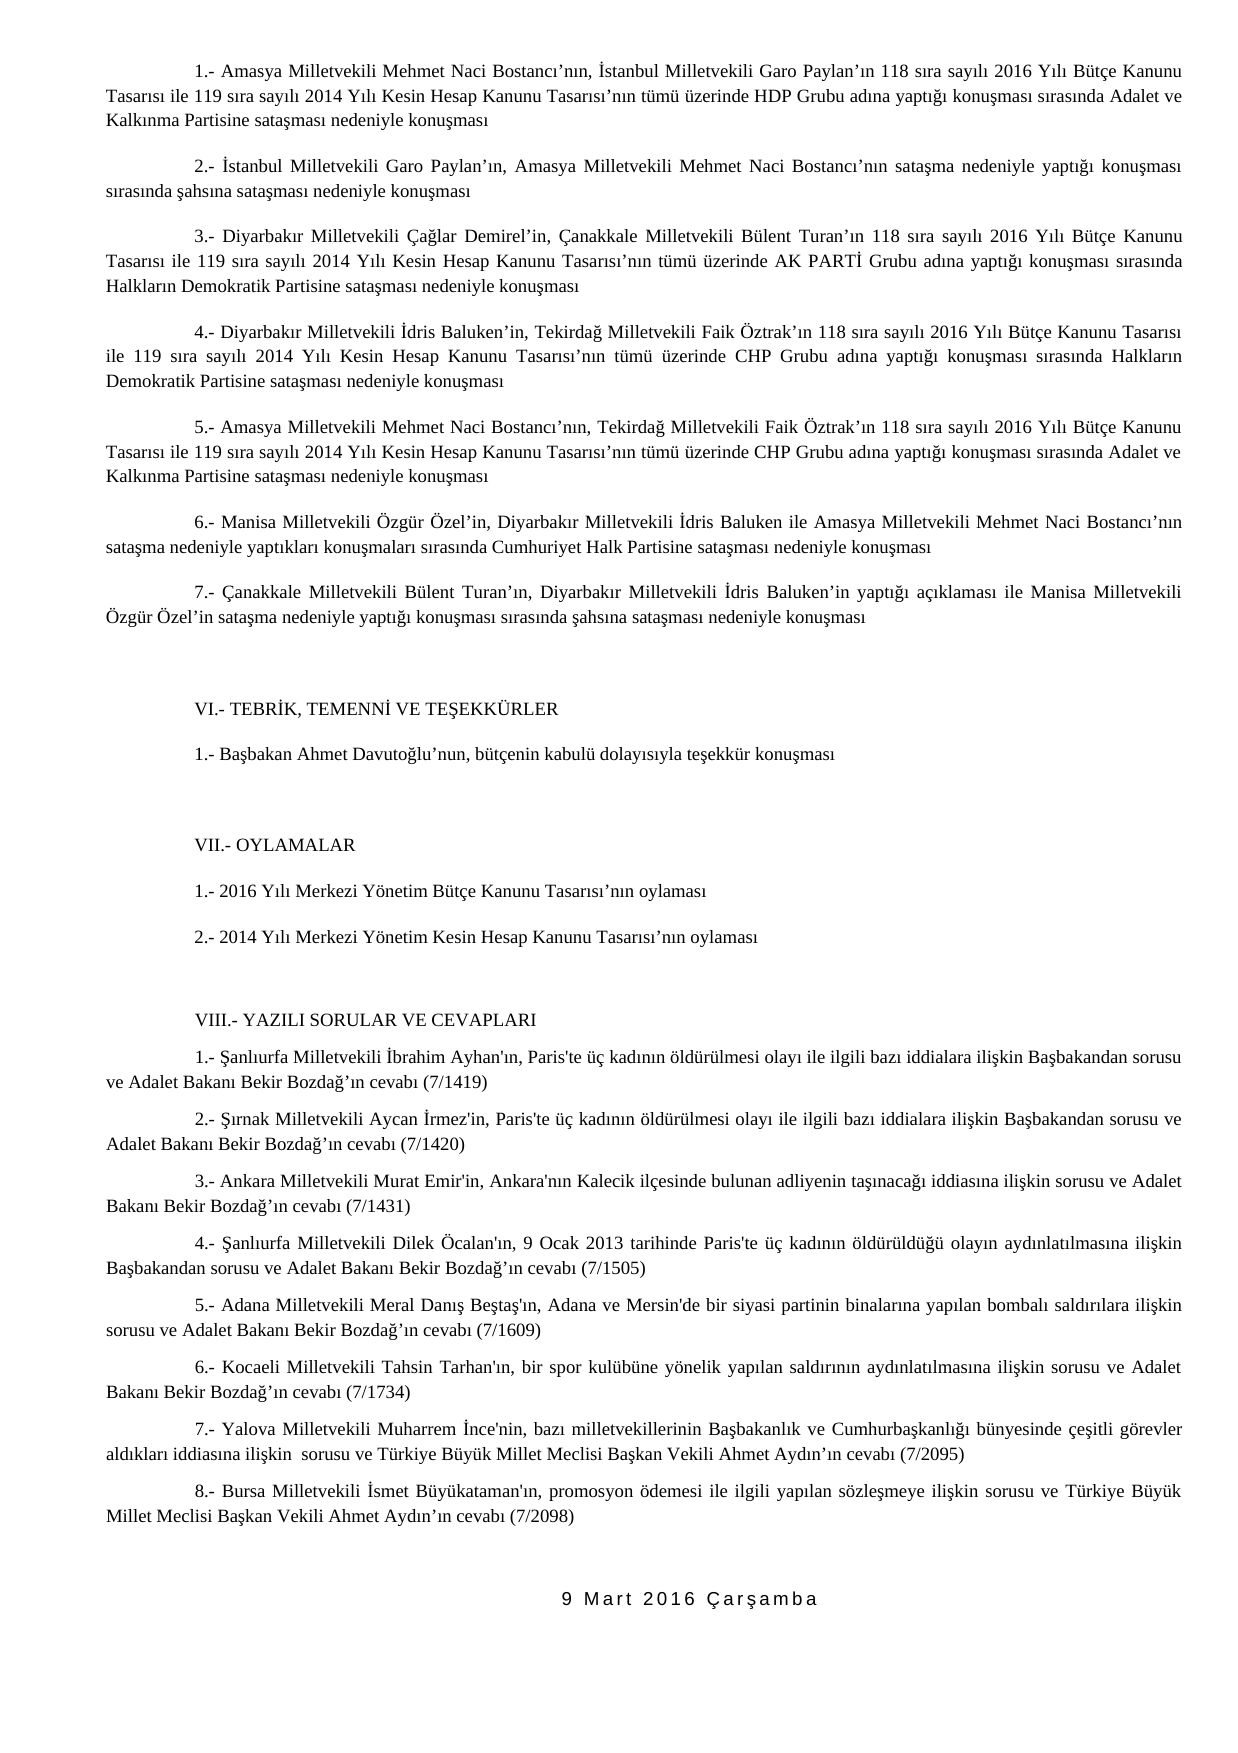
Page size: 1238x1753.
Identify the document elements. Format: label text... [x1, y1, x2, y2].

text 8.- Bursa Milletvekili İsmet Büyükataman'ın, promosyon ödemesi ile ilgili yapılan sözleşmeye ilişkin sorusu ve Türkiye Büyük Millet Meclisi Başkan Vekili Ahmet Aydın’ın cevabı (7/2098) [106, 1480, 1184, 1527]
text VII.- OYLAMALAR [106, 834, 1184, 856]
text 5.- Adana Milletvekili Meral Danış Beştaş'ın, Adana ve Mersin'de bir siyasi partinin binalarına yapılan bombalı saldırılara ilişkin sorusu ve Adalet Bakanı Bekir Bozdağ’ın cevabı (7/1609) [106, 1294, 1184, 1340]
text 5.- Amasya Milletvekili Mehmet Naci Bostancı’nın, Tekirdağ Milletvekili Faik Öztrak’ın 118 sıra sayılı 2016 Yılı Bütçe Kanunu Tasarısı ile 119 sıra sayılı 2014 Yılı Kesin Hesap Kanunu Tasarısı’nın tümü üzerinde CHP Grubu adına yaptığı konuşması sırasında Adalet ve Kalkınma Partisine sataşması nedeniyle konuşması [106, 416, 1184, 487]
text VI.- TEBRİK, TEMENNİ VE TEŞEKKÜRLER [106, 697, 1184, 719]
text VIII.- YAZILI SORULAR VE CEVAPLARI [106, 1008, 1184, 1030]
text 1.- Amasya Milletvekili Mehmet Naci Bostancı’nın, İstanbul Milletvekili Garo Paylan’ın 118 sıra sayılı 2016 Yılı Bütçe Kanunu Tasarısı ile 119 sıra sayılı 2014 Yılı Kesin Hesap Kanunu Tasarısı’nın tümü üzerinde HDP Grubu adına yaptığı konuşması sırasında Adalet ve Kalkınma Partisine sataşması nedeniyle konuşması [106, 60, 1184, 131]
text 2.- 2014 Yılı Merkezi Yönetim Kesin Hesap Kanunu Tasarısı’nın oylaması [106, 926, 1184, 947]
text 2.- Şırnak Milletvekili Aycan İrmez'in, Paris'te üç kadının öldürülmesi olayı ile ilgili bazı iddialara ilişkin Başbakandan sorusu ve Adalet Bakanı Bekir Bozdağ’ın cevabı (7/1420) [106, 1108, 1184, 1154]
text 3.- Diyarbakır Milletvekili Çağlar Demirel’in, Çanakkale Milletvekili Bülent Turan’ın 118 sıra sayılı 2016 Yılı Bütçe Kanunu Tasarısı ile 119 sıra sayılı 2014 Yılı Kesin Hesap Kanunu Tasarısı’nın tümü üzerinde AK PARTİ Grubu adına yaptığı konuşması sırasında Halkların Demokratik Partisine sataşması nedeniyle konuşması [106, 225, 1184, 296]
text 9 Mart 2016 Çarşamba [108, 1588, 1186, 1609]
text 2.- İstanbul Milletvekili Garo Paylan’ın, Amasya Milletvekili Mehmet Naci Bostancı’nın sataşma nedeniyle yaptığı konuşması sırasında şahsına sataşması nedeniyle konuşması [106, 155, 1184, 201]
text 1.- 2016 Yılı Merkezi Yönetim Bütçe Kanunu Tasarısı’nın oylaması [106, 880, 1184, 901]
text 7.- Çanakkale Milletvekili Bülent Turan’ın, Diyarbakır Milletvekili İdris Baluken’in yaptığı açıklaması ile Manisa Milletvekili Özgür Özel’in sataşma nedeniyle yaptığı konuşması sırasında şahsına sataşması nedeniyle konuşması [106, 581, 1184, 628]
text 3.- Ankara Milletvekili Murat Emir'in, Ankara'nın Kalecik ilçesinde bulunan adliyenin taşınacağı iddiasına ilişkin sorusu ve Adalet Bakanı Bekir Bozdağ’ın cevabı (7/1431) [106, 1170, 1184, 1216]
text 1.- Başbakan Ahmet Davutoğlu’nun, bütçenin kabulü dolayısıyla teşekkür konuşması [106, 743, 1184, 764]
text 4.- Şanlıurfa Milletvekili Dilek Öcalan'ın, 9 Ocak 2013 tarihinde Paris'te üç kadının öldürüldüğü olayın aydınlatılmasına ilişkin Başbakandan sorusu ve Adalet Bakanı Bekir Bozdağ’ın cevabı (7/1505) [106, 1232, 1184, 1278]
text 7.- Yalova Milletvekili Muharrem İnce'nin, bazı milletvekillerinin Başbakanlık ve Cumhurbaşkanlığı bünyesinde çeşitli görevler aldıkları iddiasına ilişkin sorusu ve Türkiye Büyük Millet Meclisi Başkan Vekili Ahmet Aydın’ın cevabı (7/2095) [106, 1418, 1184, 1464]
text 4.- Diyarbakır Milletvekili İdris Baluken’in, Tekirdağ Milletvekili Faik Öztrak’ın 118 sıra sayılı 2016 Yılı Bütçe Kanunu Tasarısı ile 119 sıra sayılı 2014 Yılı Kesin Hesap Kanunu Tasarısı’nın tümü üzerinde CHP Grubu adına yaptığı konuşması sırasında Halkların Demokratik Partisine sataşması nedeniyle konuşması [106, 321, 1184, 392]
text 1.- Şanlıurfa Milletvekili İbrahim Ayhan'ın, Paris'te üç kadının öldürülmesi olayı ile ilgili bazı iddialara ilişkin Başbakandan sorusu ve Adalet Bakanı Bekir Bozdağ’ın cevabı (7/1419) [106, 1046, 1184, 1092]
text 6.- Kocaeli Milletvekili Tahsin Tarhan'ın, bir spor kulübüne yönelik yapılan saldırının aydınlatılmasına ilişkin sorusu ve Adalet Bakanı Bekir Bozdağ’ın cevabı (7/1734) [106, 1356, 1184, 1402]
text 6.- Manisa Milletvekili Özgür Özel’in, Diyarbakır Milletvekili İdris Baluken ile Amasya Milletvekili Mehmet Naci Bostancı’nın sataşma nedeniyle yaptıkları konuşmaları sırasında Cumhuriyet Halk Partisine sataşması nedeniyle konuşması [106, 511, 1184, 557]
